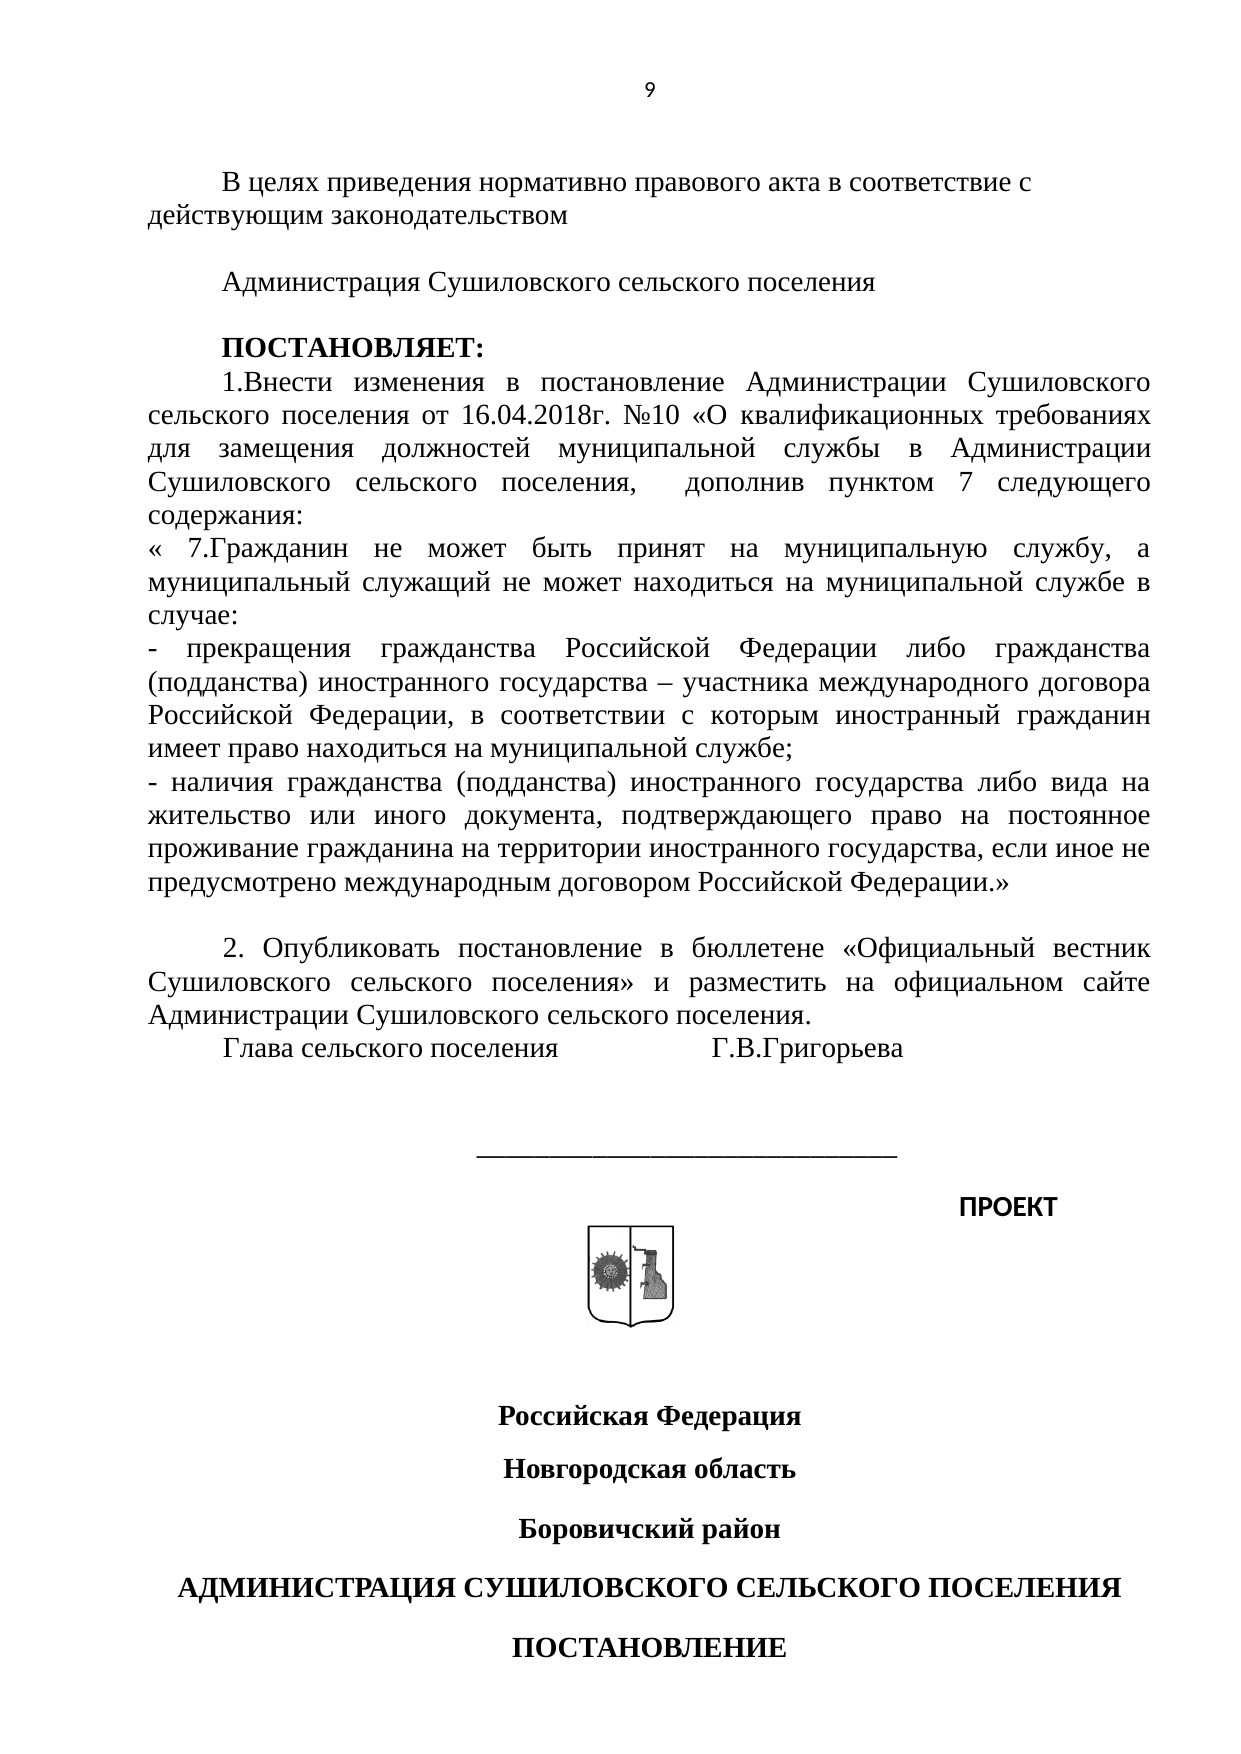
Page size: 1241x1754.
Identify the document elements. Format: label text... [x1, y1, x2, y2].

text 1.Внести изменения в постановление Администрации Сушиловского сельского поселения от 16.04.2018г. №10 «О квалификационных требованиях для замещения должностей муниципальной службы в Администрации Сушиловского сельского поселения, дополнив пунктом 7 следующего содержания: [148, 364, 1152, 531]
text Боровичский район [148, 1511, 1152, 1544]
text 2. Опубликовать постановление в бюллетене «Официальный вестник Сушиловского сельского поселения» и разместить на официальном сайте Администрации Сушиловского сельского поселения. [148, 931, 1152, 1031]
text _____________________________ [148, 1126, 1152, 1162]
text Новгородская область [148, 1452, 1152, 1485]
text « 7.Гражданин не может быть принят на муниципальную службу, а муниципальный служащий не может находиться на муниципальной службе в случае: [148, 531, 1152, 631]
text ПОСТАНОВЛЕНИЕ [148, 1630, 1152, 1663]
text Российская Федерация [148, 1406, 1152, 1431]
picture [585, 1223, 679, 1331]
text - прекращения гражданства Российской Федерации либо гражданства (подданства) иностранного государства – участника международного договора Российской Федерации, в соответствии с которым иностранный гражданин имеет право находиться на муниципальной службе; [148, 631, 1152, 764]
text В целях приведения нормативно правового акта в соответствие с действующим законодательством [148, 164, 1152, 231]
text ПРОЕКТ [148, 1188, 1152, 1223]
text - наличия гражданства (подданства) иностранного государства либо вида на жительство или иного документа, подтверждающего право на постоянное проживание гражданина на территории иностранного государства, если иное не предусмотрено международным договором Российской Федерации.» [148, 764, 1152, 898]
text ПОСТАНОВЛЯЕТ: [148, 331, 1152, 364]
text Глава сельского поселения Г.В.Григорьева [148, 1031, 1152, 1064]
text АДМИНИСТРАЦИЯ СУШИЛОВСКОГО СЕЛЬСКОГО ПОСЕЛЕНИЯ [148, 1570, 1152, 1604]
text Администрация Сушиловского сельского поселения [148, 264, 1152, 298]
